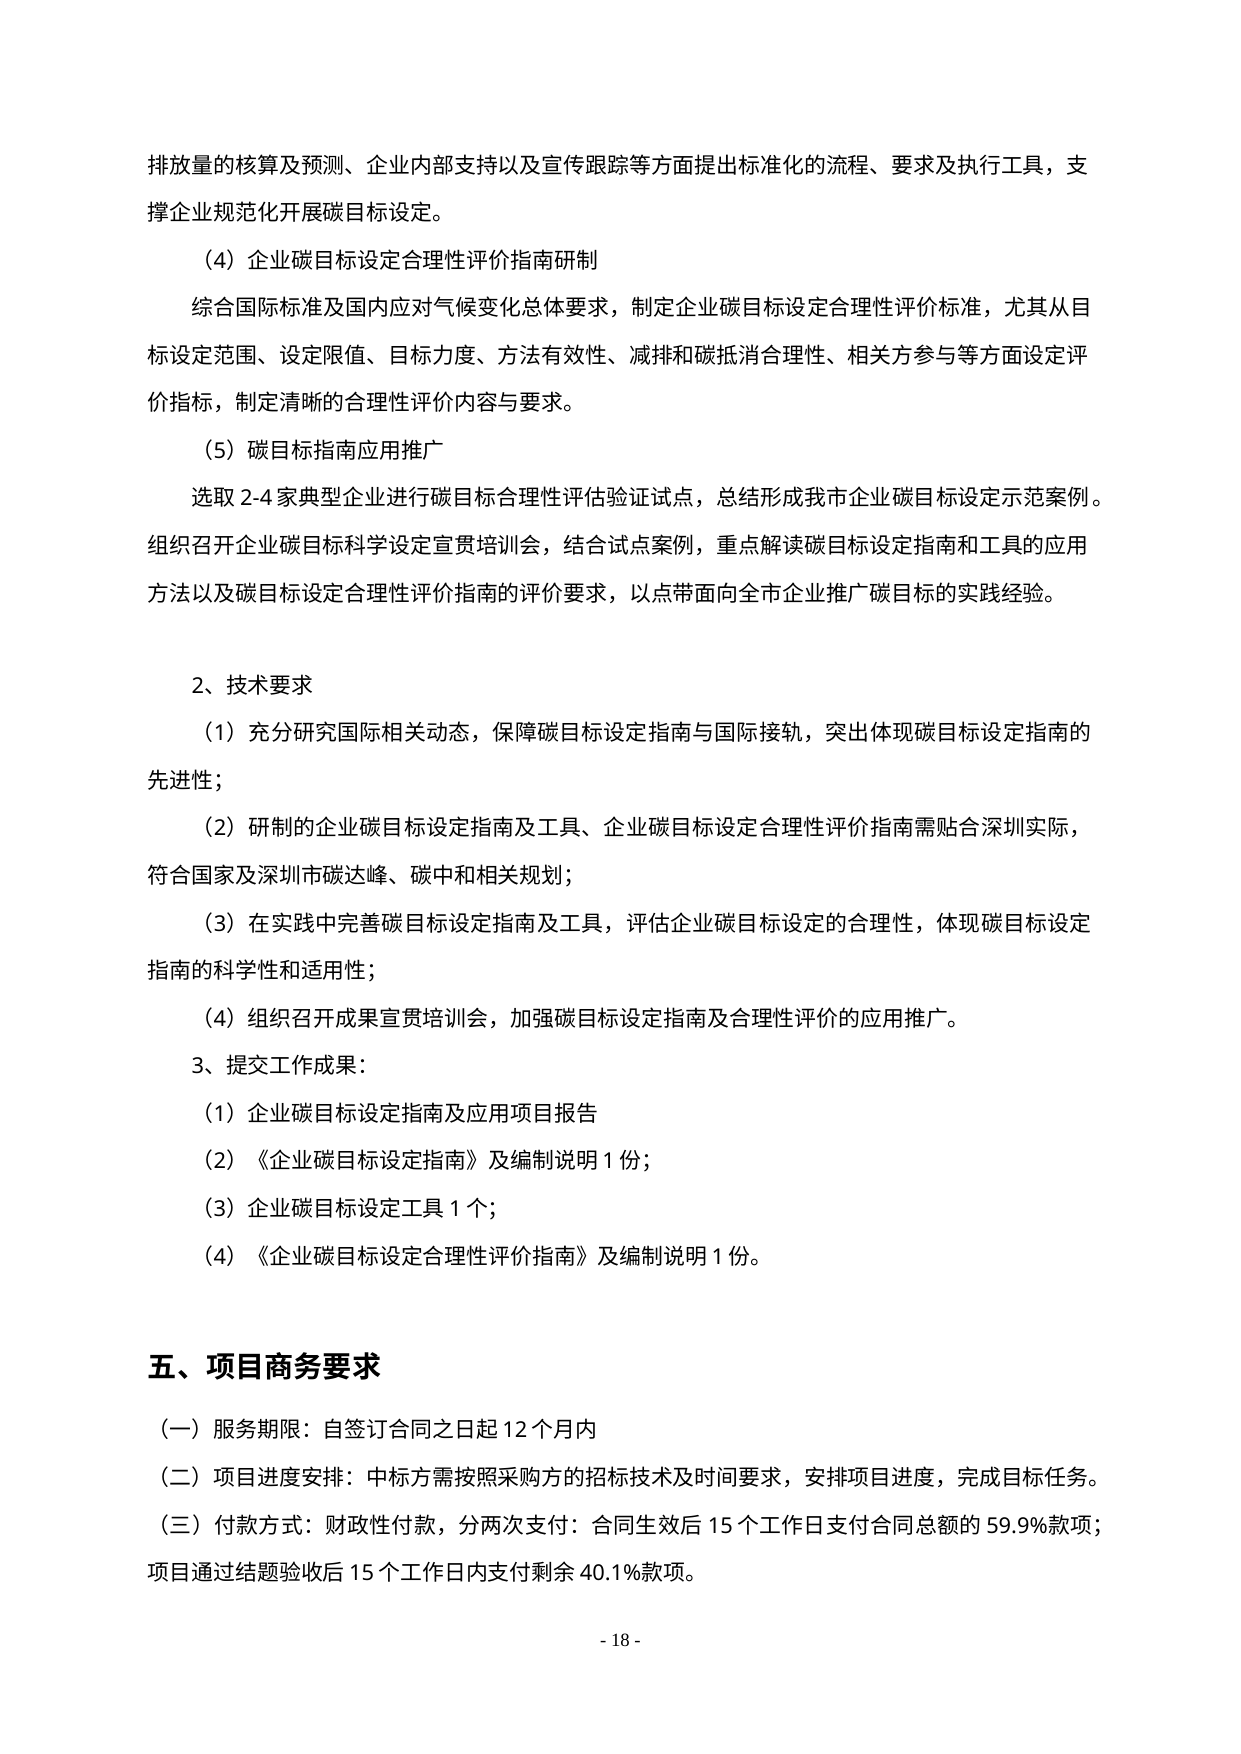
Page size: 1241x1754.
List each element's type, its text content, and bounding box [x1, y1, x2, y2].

text （3）在实践中完善碳目标设定指南及工具，评估企业碳目标设定的合理性，体现碳目标设定指南的科学性和适用性； [148, 906, 1092, 985]
text （1）充分研究国际相关动态，保障碳目标设定指南与国际接轨，突出体现碳目标设定指南的先进性； [148, 715, 1092, 794]
text （一）服务期限：自签订合同之日起12个月内 [148, 1412, 1092, 1444]
text （三）付款方式：财政性付款，分两次支付：合同生效后15个工作日支付合同总额的59.9%款项；项目通过结题验收后15个工作日内支付剩余40.1%款项。 [148, 1508, 1092, 1587]
text （1）企业碳目标设定指南及应用项目报告 [148, 1096, 1092, 1128]
text 综合国际标准及国内应对气候变化总体要求，制定企业碳目标设定合理性评价标准，尤其从目标设定范围、设定限值、目标力度、方法有效性、减排和碳抵消合理性、相关方参与等方面设定评价指标，制定清晰的合理性评价内容与要求。 [148, 290, 1092, 417]
text 3、提交工作成果： [148, 1048, 1092, 1080]
text （2）研制的企业碳目标设定指南及工具、企业碳目标设定合理性评价指南需贴合深圳实际，符合国家及深圳市碳达峰、碳中和相关规划； [148, 810, 1092, 890]
text （二）项目进度安排：中标方需按照采购方的招标技术及时间要求，安排项目进度，完成目标任务。 [148, 1460, 1092, 1492]
text （4）《企业碳目标设定合理性评价指南》及编制说明1份。 [148, 1239, 1092, 1270]
text （2）《企业碳目标设定指南》及编制说明1份； [148, 1143, 1092, 1175]
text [148, 148, 1092, 227]
text （4）企业碳目标设定合理性评价指南研制 [148, 243, 1092, 274]
subtitle 五、项目商务要求 [148, 1343, 1092, 1385]
text 2、技术要求 [148, 668, 1092, 699]
text 选取2-4家典型企业进行碳目标合理性评估验证试点，总结形成我市企业碳目标设定示范案例。组织召开企业碳目标科学设定宣贯培训会，结合试点案例，重点解读碳目标设定指南和工具的应用方法以及碳目标设定合理性评价指南的评价要求，以点带面向全市企业推广碳目标的实践经验。 [148, 480, 1092, 607]
text （5）碳目标指南应用推广 [148, 433, 1092, 464]
text （4）组织召开成果宣贯培训会，加强碳目标设定指南及合理性评价的应用推广。 [148, 1001, 1092, 1032]
text （3）企业碳目标设定工具1个； [148, 1191, 1092, 1223]
